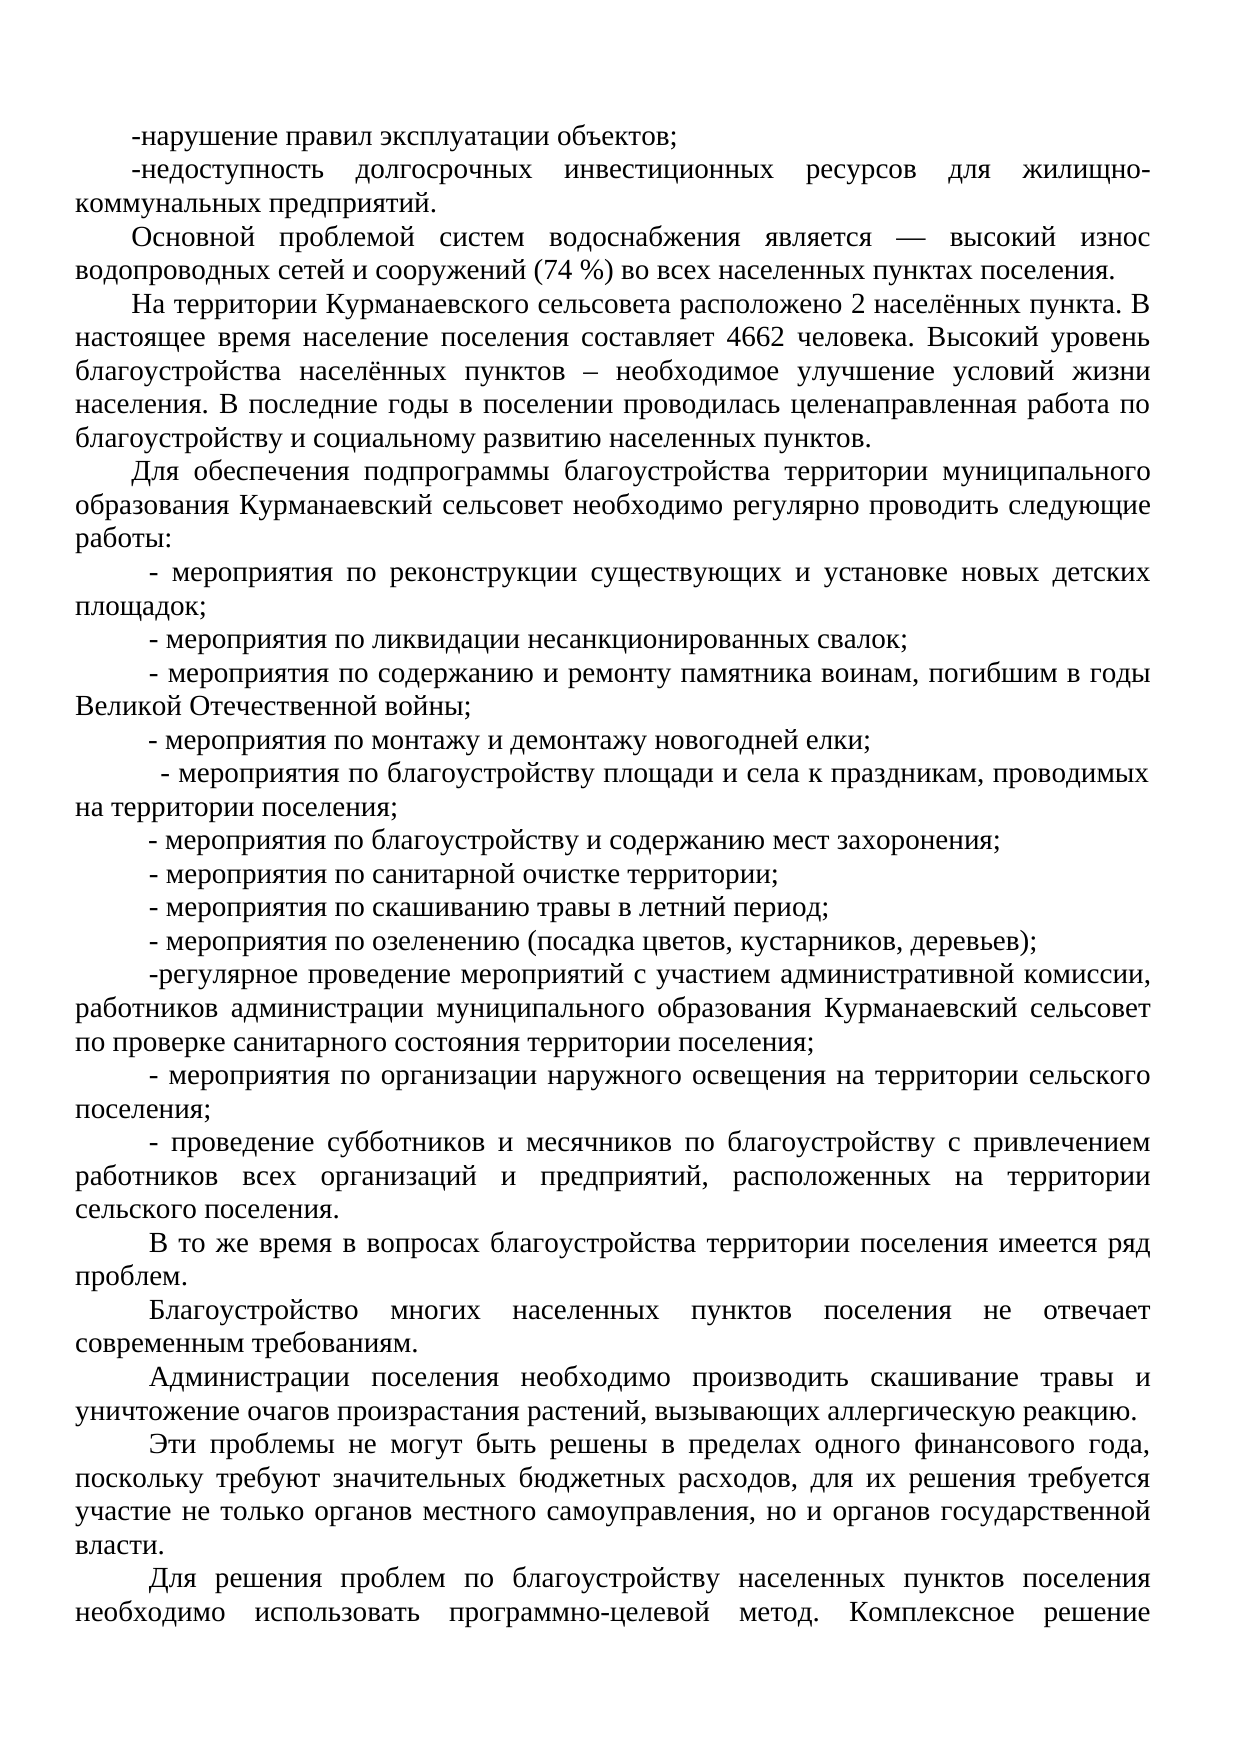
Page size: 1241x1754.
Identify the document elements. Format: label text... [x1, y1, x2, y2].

text В то же время в вопросах благоустройства территории поселения имеется ряд проблем. [75, 1225, 1152, 1292]
text Благоустройство многих населенных пунктов поселения не отвечает современным требованиям. [75, 1292, 1152, 1359]
text - проведение субботников и месячников по благоустройству с привлечением работников всех организаций и предприятий, расположенных на территории сельского поселения. [75, 1124, 1152, 1225]
text - мероприятия по организации наружного освещения на территории сельского поселения; [75, 1057, 1152, 1124]
text -регулярное проведение мероприятий с участием административной комиссии, работников администрации муниципального образования Курманаевский сельсовет по проверке санитарного состояния территории поселения; [75, 957, 1152, 1057]
text - мероприятия по санитарной очистке территории; [75, 856, 1152, 889]
text - мероприятия по монтажу и демонтажу новогодней елки; [75, 722, 1152, 755]
text Эти проблемы не могут быть решены в пределах одного финансового года, поскольку требуют значительных бюджетных расходов, для их решения требуется участие не только органов местного самоуправления, но и органов государственной власти. [75, 1426, 1152, 1560]
text Основной проблемой систем водоснабжения является — высокий износ водопроводных сетей и сооружений (74 %) во всех населенных пунктах поселения. [75, 219, 1152, 286]
text Администрации поселения необходимо производить скашивание травы и уничтожение очагов произрастания растений, вызывающих аллергическую реакцию. [75, 1359, 1152, 1426]
text -недоступность долгосрочных инвестиционных ресурсов для жилищно-коммунальных предприятий. [75, 152, 1152, 219]
text - мероприятия по реконструкции существующих и установке новых детских площадок; [75, 554, 1152, 621]
text -нарушение правил эксплуатации объектов; [75, 118, 1152, 152]
text - мероприятия по озеленению (посадка цветов, кустарников, деревьев); [75, 923, 1152, 957]
text Для обеспечения подпрограммы благоустройства территории муниципального образования Курманаевский сельсовет необходимо регулярно проводить следующие работы: [75, 453, 1152, 554]
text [75, 1560, 1152, 1627]
text На территории Курманаевского сельсовета расположено 2 населённых пункта. В настоящее время население поселения составляет 4662 человека. Высокий уровень благоустройства населённых пунктов – необходимое улучшение условий жизни населения. В последние годы в поселении проводилась целенаправленная работа по благоустройству и социальному развитию населенных пунктов. [75, 286, 1152, 453]
text - мероприятия по скашиванию травы в летний период; [75, 889, 1152, 923]
text - мероприятия по содержанию и ремонту памятника воинам, погибшим в годы Великой Отечественной войны; [75, 655, 1152, 722]
text - мероприятия по благоустройству площади и села к праздникам, проводимых на территории поселения; [75, 755, 1152, 822]
text - мероприятия по ликвидации несанкционированных свалок; [75, 621, 1152, 655]
text - мероприятия по благоустройству и содержанию мест захоронения; [75, 822, 1152, 856]
